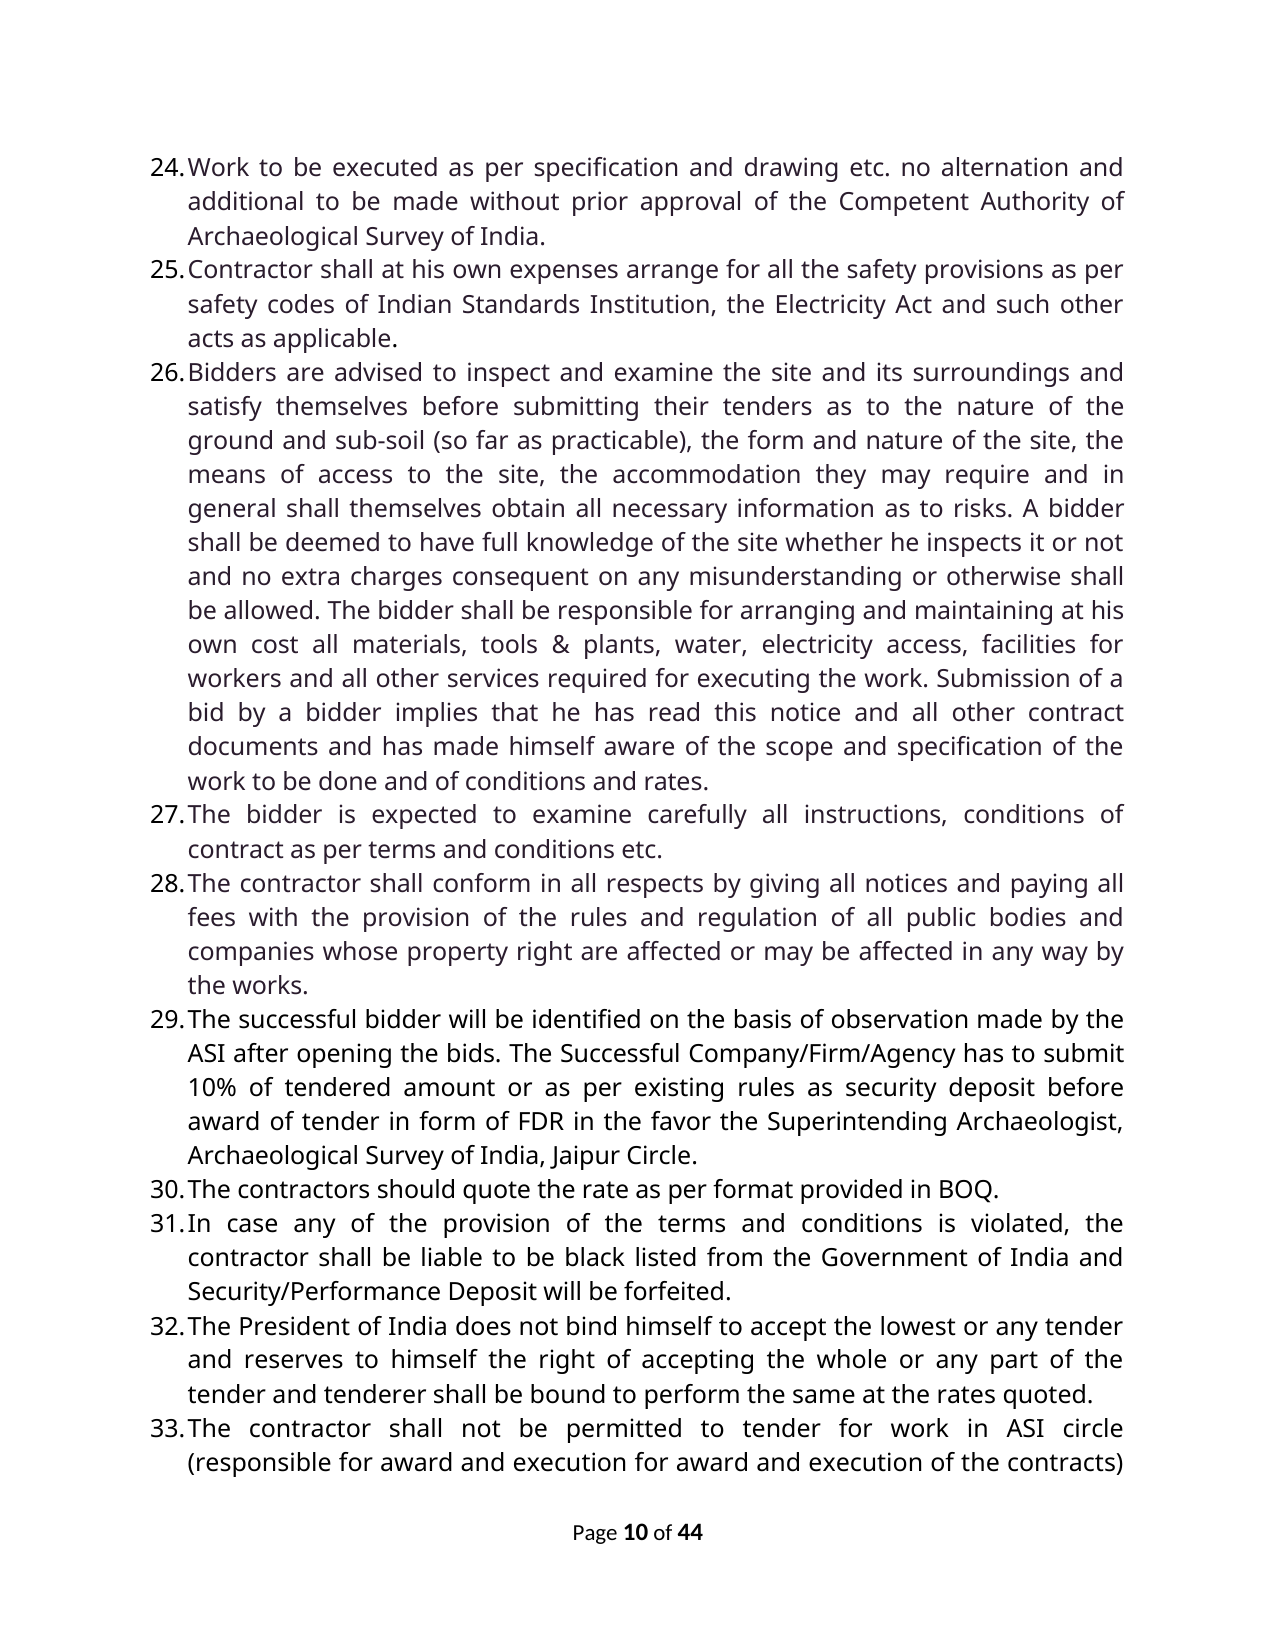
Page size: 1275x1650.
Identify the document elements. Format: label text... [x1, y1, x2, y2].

list The President of India does not bind himself to accept the lowest or any tender and reserves to himself the right of accepting the whole or any part of the tender and tenderer shall be bound to perform the same at the rates quoted. [150, 1308, 1125, 1410]
list Contractor shall at his own expenses arrange for all the safety provisions as per safety codes of Indian Standards Institution, the Electricity Act and such other acts as applicable. [150, 252, 1125, 354]
list The contractors should quote the rate as per format provided in BOQ. [150, 1172, 1125, 1206]
list Work to be executed as per specification and drawing etc. no alternation and additional to be made without prior approval of the Competent Authority of Archaeological Survey of India. [150, 150, 1125, 252]
list The successful bidder will be identified on the basis of observation made by the ASI after opening the bids. The Successful Company/Firm/Agency has to submit 10% of tendered amount or as per existing rules as security deposit before award of tender in form of FDR in the favor the Superintending Archaeologist, Archaeological Survey of India, Jaipur Circle. [150, 1002, 1125, 1172]
list The bidder is expected to examine carefully all instructions, conditions of contract as per terms and conditions etc. [150, 797, 1125, 865]
list Bidders are advised to inspect and examine the site and its surroundings and satisfy themselves before submitting their tenders as to the nature of the ground and sub-soil (so far as practicable), the form and nature of the site, the means of access to the site, the accommodation they may require and in general shall themselves obtain all necessary information as to risks. A bidder shall be deemed to have full knowledge of the site whether he inspects it or not and no extra charges consequent on any misunderstanding or otherwise shall be allowed. The bidder shall be responsible for arranging and maintaining at his own cost all materials, tools & plants, water, electricity access, facilities for workers and all other services required for executing the work. Submission of a bid by a bidder implies that he has read this notice and all other contract documents and has made himself aware of the scope and specification of the work to be done and of conditions and rates. [150, 354, 1125, 797]
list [150, 1410, 1125, 1478]
list The contractor shall conform in all respects by giving all notices and paying all fees with the provision of the rules and regulation of all public bodies and companies whose property right are affected or may be affected in any way by the works. [150, 865, 1125, 1002]
list In case any of the provision of the terms and conditions is violated, the contractor shall be liable to be black listed from the Government of India and Security/Performance Deposit will be forfeited. [150, 1206, 1125, 1308]
